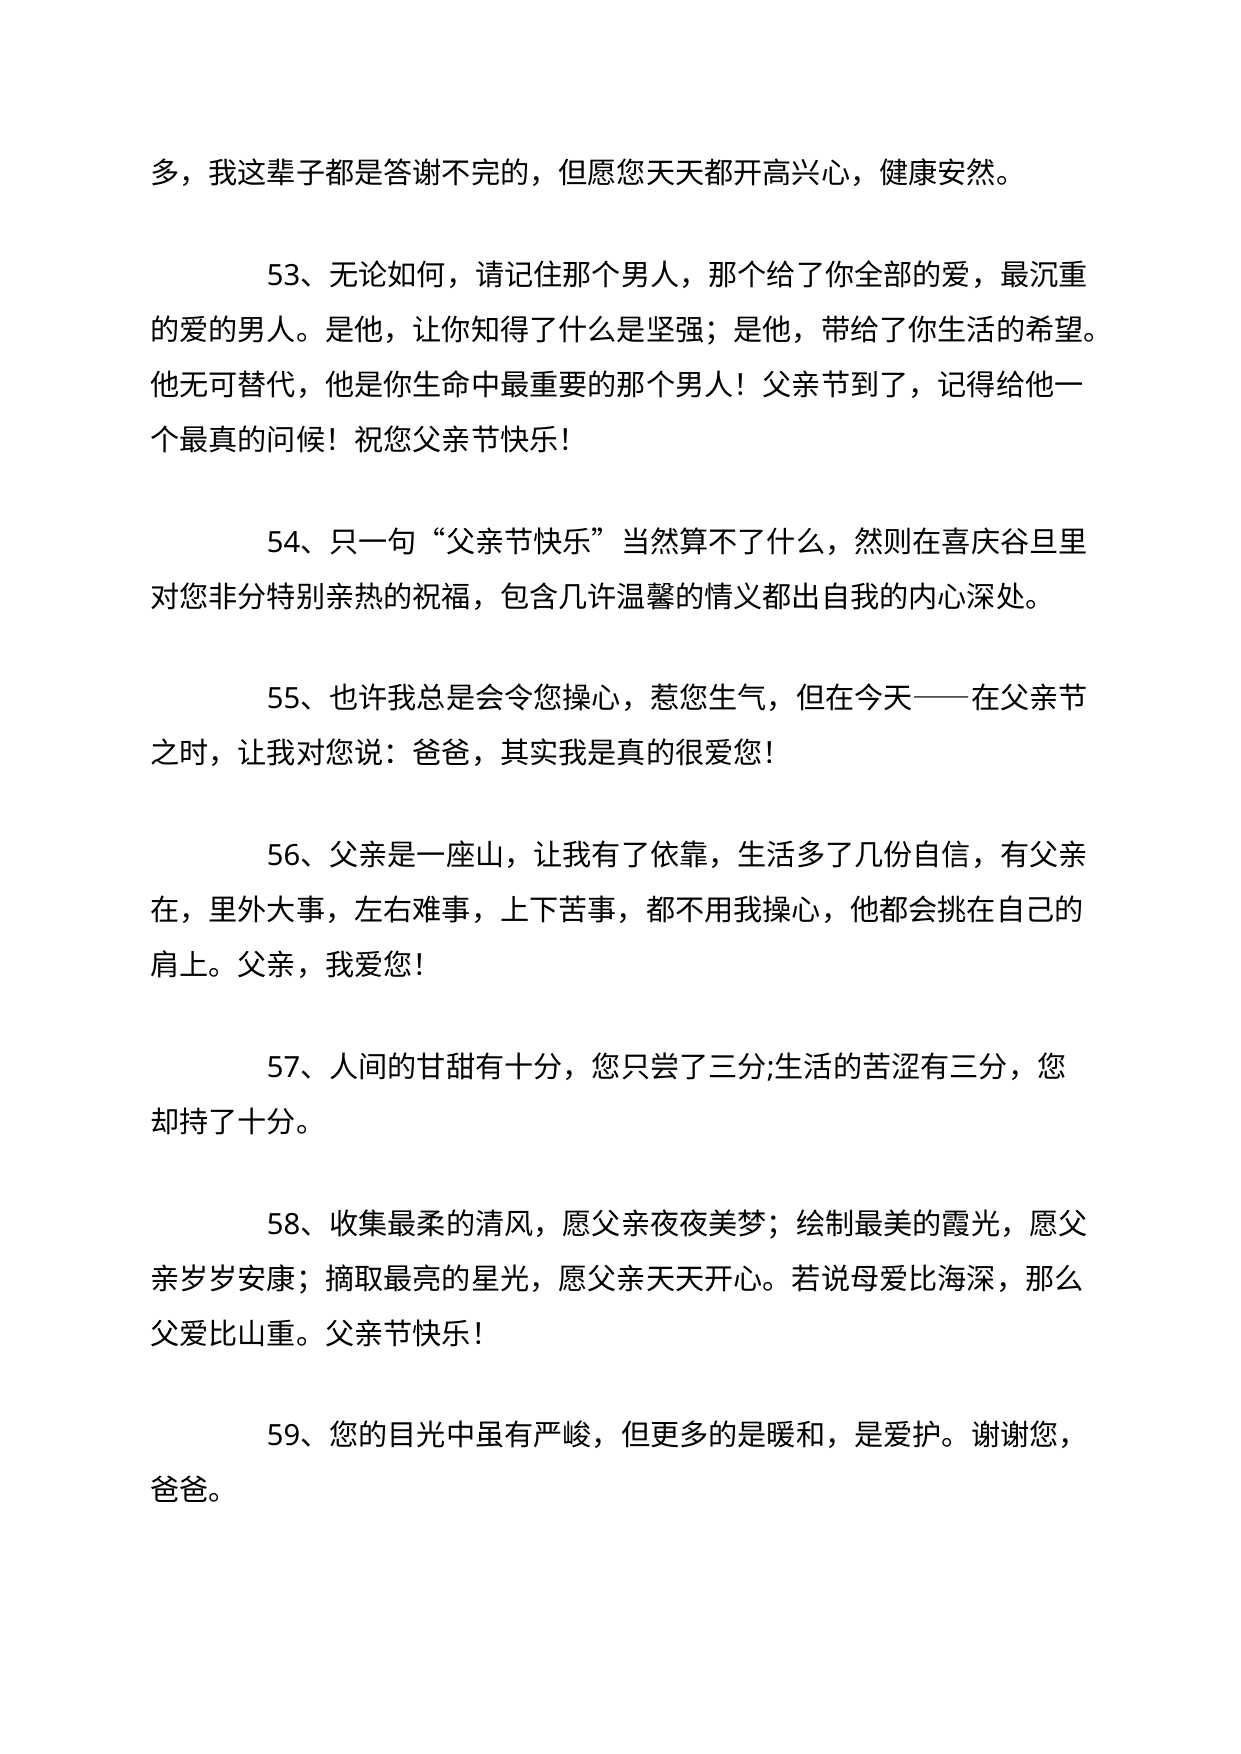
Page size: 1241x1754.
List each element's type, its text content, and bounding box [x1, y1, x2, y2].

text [150, 150, 1090, 192]
text 57、人间的甘甜有十分，您只尝了三分;生活的苦涩有三分，您却持了十分。 [150, 1043, 1090, 1141]
text 54、只一句“父亲节快乐”当然算不了什么，然则在喜庆谷旦里对您非分特别亲热的祝福，包含几许温馨的情义都出自我的内心深处。 [150, 518, 1090, 616]
text 55、也许我总是会令您操心，惹您生气，但在今天——在父亲节之时，让我对您说：爸爸，其实我是真的很爱您！ [150, 675, 1090, 772]
text 56、父亲是一座山，让我有了依靠，生活多了几份自信，有父亲在，里外大事，左右难事，上下苦事，都不用我操心，他都会挑在自己的肩上。父亲，我爱您！ [150, 832, 1090, 984]
text 59、您的目光中虽有严峻，但更多的是暖和，是爱护。谢谢您，爸爸。 [150, 1412, 1090, 1509]
text 58、收集最柔的清风，愿父亲夜夜美梦；绘制最美的霞光，愿父亲岁岁安康；摘取最亮的星光，愿父亲天天开心。若说母爱比海深，那么父爱比山重。父亲节快乐！ [150, 1200, 1090, 1352]
text 53、无论如何，请记住那个男人，那个给了你全部的爱，最沉重的爱的男人。是他，让你知得了什么是坚强；是他，带给了你生活的希望。他无可替代，他是你生命中最重要的那个男人！父亲节到了，记得给他一个最真的问候！祝您父亲节快乐！ [150, 252, 1090, 459]
